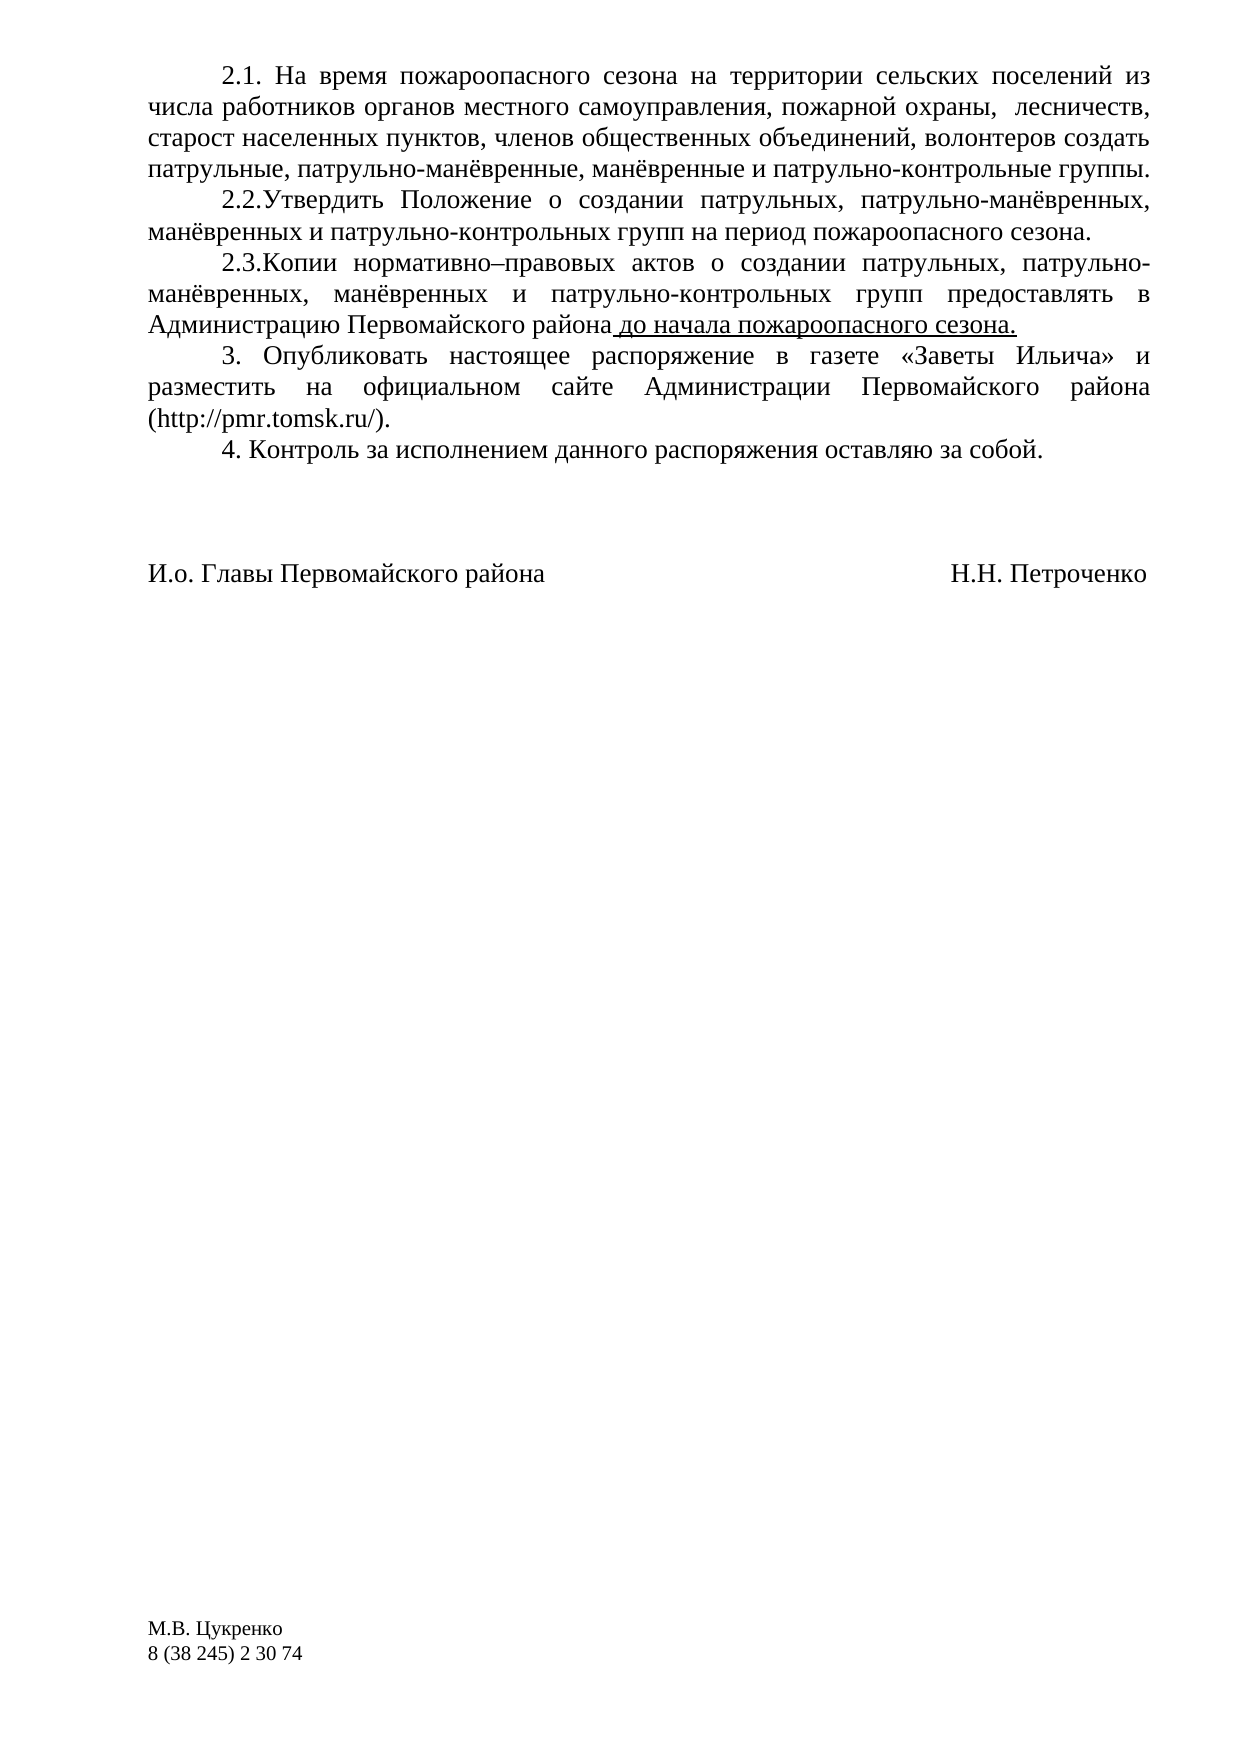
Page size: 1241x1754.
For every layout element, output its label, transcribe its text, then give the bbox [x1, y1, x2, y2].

text 8 (38 245) 2 30 74 [148, 1640, 1152, 1664]
text М.В. Цукренко [148, 1616, 1152, 1640]
text 3. Опубликовать настоящее распоряжение в газете «Заветы Ильича» и разместить на официальном сайте Администрации Первомайского района (http://pmr.tomsk.ru/). [148, 339, 1152, 433]
list 2.3.Копии нормативно–правовых актов о создании патрульных, патрульно-манёвренных, манёвренных и патрульно-контрольных групп предоставлять в Администрацию Первомайского района до начала пожароопасного сезона. [148, 246, 1152, 339]
text И.о. Главы Первомайского района Н.Н. Петроченко [148, 557, 1152, 588]
list 2.1. На время пожароопасного сезона на территории сельских поселений из числа работников органов местного самоуправления, пожарной охраны, лесничеств, старост населенных пунктов, членов общественных объединений, волонтеров создать патрульные, патрульно-манёвренные, манёвренные и патрульно-контрольные группы. [148, 59, 1152, 184]
text 4. Контроль за исполнением данного распоряжения оставляю за собой. [148, 433, 1152, 464]
list 2.2.Утвердить Положение о создании патрульных, патрульно-манёвренных, манёвренных и патрульно-контрольных групп на период пожароопасного сезона. [148, 184, 1152, 246]
